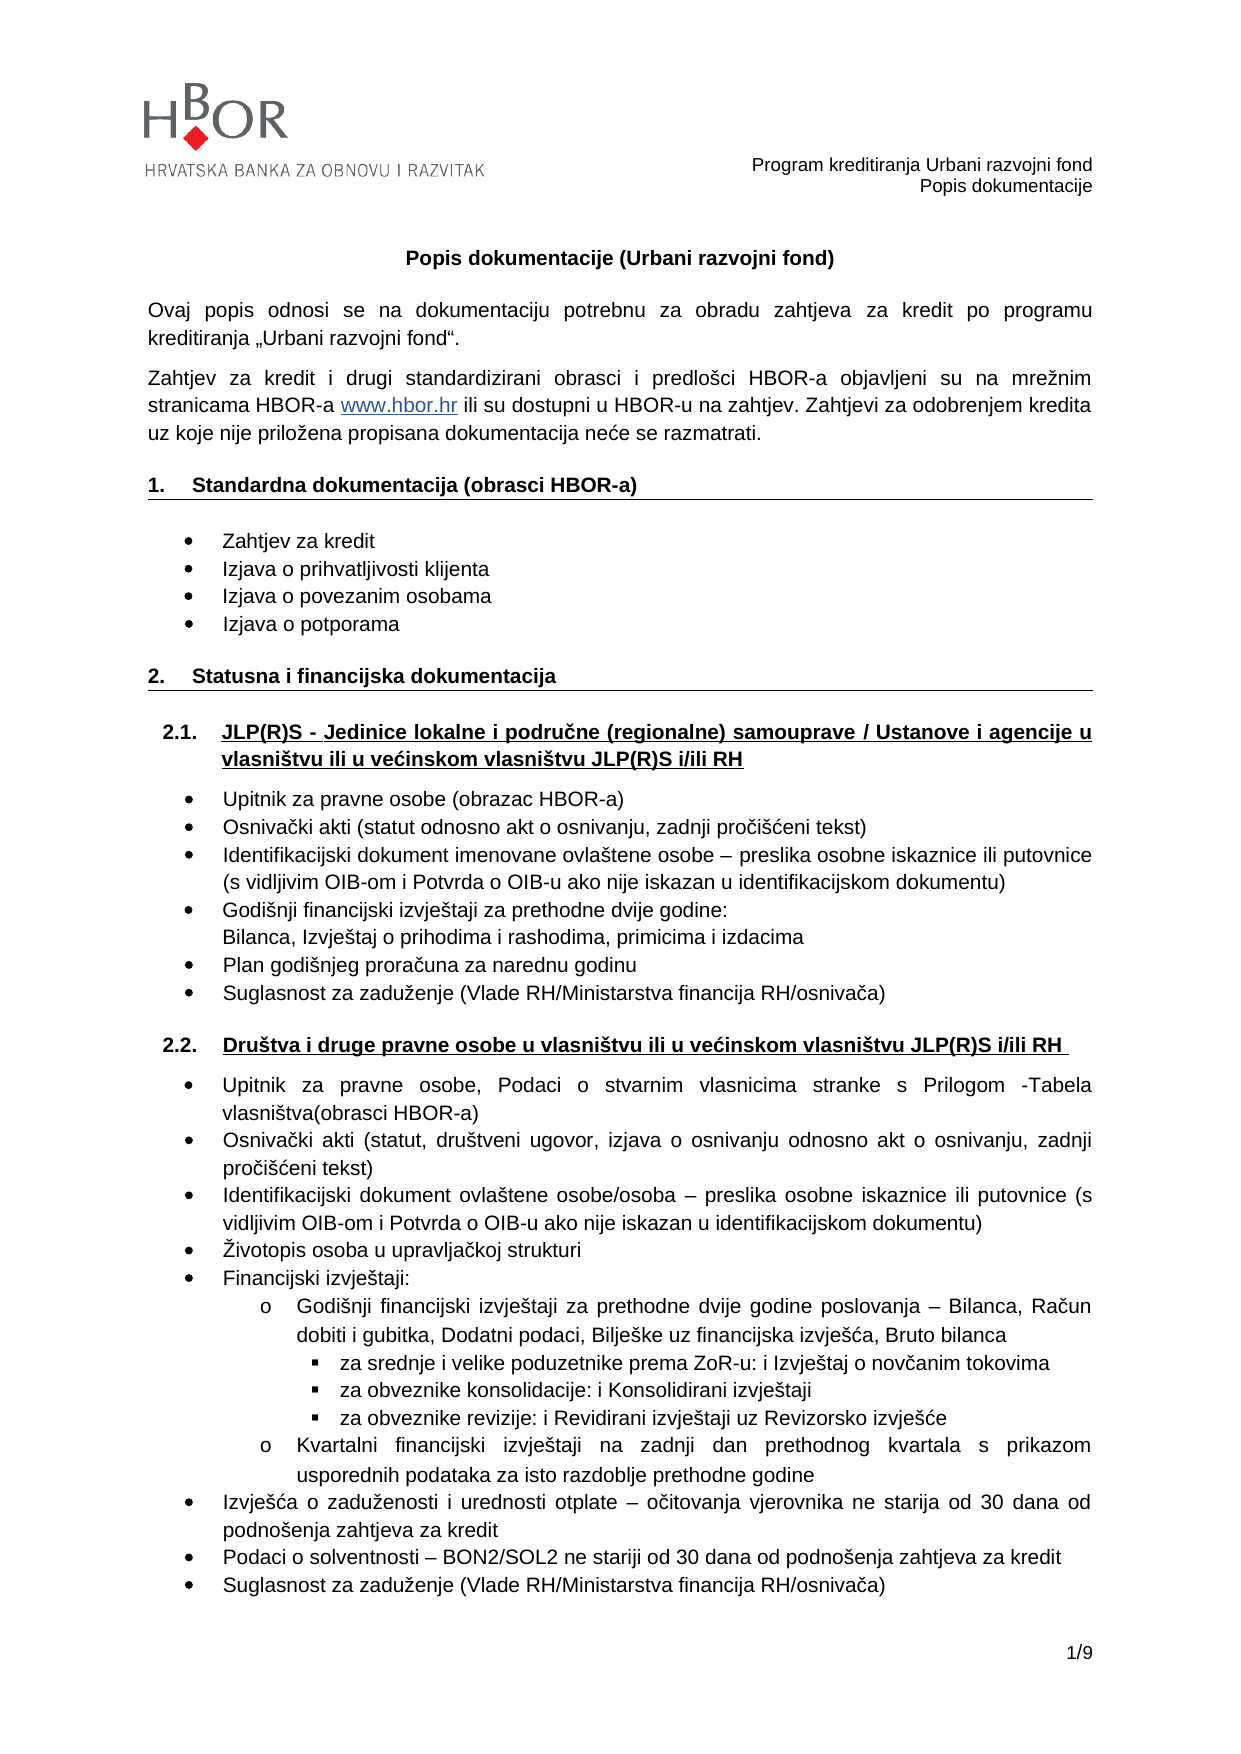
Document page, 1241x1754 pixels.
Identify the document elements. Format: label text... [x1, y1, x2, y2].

list Standardna dokumentacija (obrasci HBOR-a) [148, 473, 1093, 499]
list za srednje i velike poduzetnike prema ZoR-u: i Izvještaj o novčanim tokovima [310, 1350, 1093, 1374]
list Izjava o povezanim osobama [185, 584, 1093, 608]
list Financijski izvještaji: [185, 1266, 1093, 1290]
list Upitnik za pravne osobe (obrazac HBOR-a) [185, 787, 1093, 811]
list Identifikacijski dokument imenovane ovlaštene osobe – preslika osobne iskaznice ili putovnice (s vidljivim OIB-om i Potvrda o OIB-u ako nije iskazan u identifikacijskom dokumentu) [185, 842, 1093, 894]
text Bilanca, Izvještaj o prihodima i rashodima, primicima i izdacima [222, 925, 1093, 949]
list Podaci o solventnosti – BON2/SOL2 ne stariji od 30 dana od podnošenja zahtjeva za kredit [185, 1545, 1093, 1569]
list Izjava o potporama [185, 612, 1093, 636]
list Suglasnost za zaduženje (Vlade RH/Ministarstva financija RH/osnivača) [185, 1573, 1093, 1597]
list Plan godišnjeg proračuna za narednu godinu [185, 953, 1093, 977]
list Suglasnost za zaduženje (Vlade RH/Ministarstva financija RH/osnivača) [185, 980, 1093, 1004]
list JLP(R)S - Jedinice lokalne i područne (regionalne) samouprave / Ustanove i agencije u vlasništvu ili u većinskom vlasništvu JLP(R)S i/ili RH [162, 720, 1093, 771]
list Izjava o prihvatljivosti klijenta [185, 556, 1093, 580]
list Životopis osoba u upravljačkoj strukturi [185, 1238, 1093, 1262]
text Ovaj popis odnosi se na dokumentaciju potrebnu za obradu zahtjeva za kredit po programu kreditiranja „Urbani razvojni fond“. [148, 298, 1093, 349]
list Godišnji financijski izvještaji za prethodne dvije godine poslovanja – Bilanca, Račun dobiti i gubitka, Dodatni podaci, Bilješke uz financijska izvješća, Bruto bilanca [259, 1293, 1093, 1347]
list za obveznike konsolidacije: i Konsolidirani izvještaji [310, 1378, 1093, 1402]
list Izvješća o zaduženosti i urednosti otplate – očitovanja vjerovnika ne starija od 30 dana od podnošenja zahtjeva za kredit [185, 1490, 1093, 1542]
list Društva i druge pravne osobe u vlasništvu ili u većinskom vlasništvu JLP(R)S i/ili RH [162, 1033, 1093, 1057]
list Osnivački akti (statut odnosno akt o osnivanju, zadnji pročišćeni tekst) [185, 815, 1093, 839]
list Identifikacijski dokument ovlaštene osobe/osoba – preslika osobne iskaznice ili putovnice (s vidljivim OIB-om i Potvrda o OIB-u ako nije iskazan u identifikacijskom dokumentu) [185, 1183, 1093, 1235]
list Osnivački akti (statut, društveni ugovor, izjava o osnivanju odnosno akt o osnivanju, zadnji pročišćeni tekst) [185, 1128, 1093, 1179]
list Kvartalni financijski izvještaji na zadnji dan prethodnog kvartala s prikazom usporednih podataka za isto razdoblje prethodne godine [259, 1433, 1093, 1486]
picture [91, 50, 529, 199]
list Zahtjev za kredit [185, 529, 1093, 553]
text Zahtjev za kredit i drugi standardizirani obrasci i predlošci HBOR-a objavljeni su na mrežnim stranicama HBOR-a www.hbor.hr ili su dostupni u HBOR-u na zahtjev. Zahtjevi za odobrenjem kredita uz koje nije priložena propisana dokumentacija neće se razmatrati. [148, 366, 1093, 444]
text Popis dokumentacije (Urbani razvojni fond) [148, 246, 1093, 269]
list Upitnik za pravne osobe, Podaci o stvarnim vlasnicima stranke s Prilogom -Tabela vlasništva(obrasci HBOR-a) [185, 1073, 1093, 1124]
list Statusna i financijska dokumentacija [148, 664, 1093, 690]
list Godišnji financijski izvještaji za prethodne dvije godine: [185, 898, 1093, 922]
list za obveznike revizije: i Revidirani izvještaji uz Revizorsko izvješće [310, 1406, 1093, 1429]
